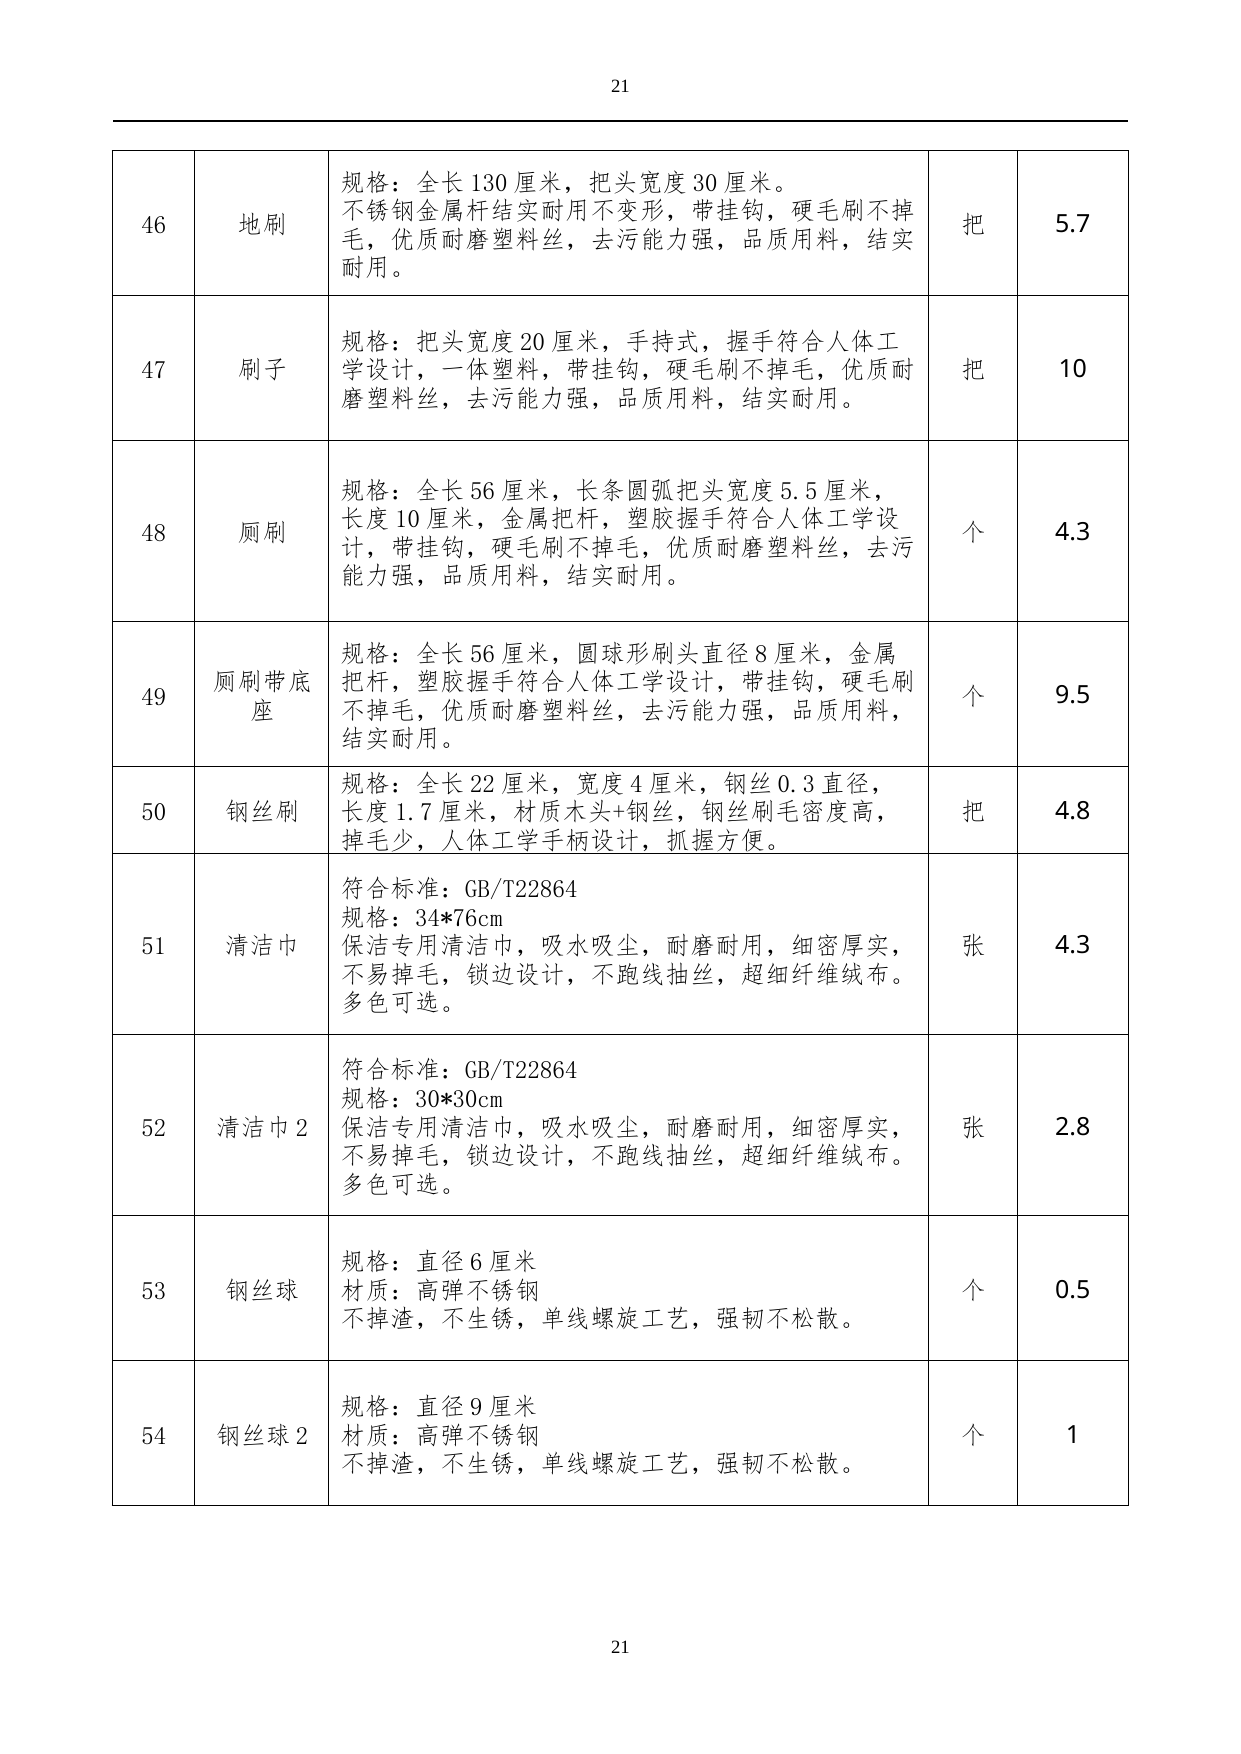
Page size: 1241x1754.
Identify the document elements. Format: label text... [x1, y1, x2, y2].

table_cell 53 [113, 1216, 194, 1360]
table_cell 把 [929, 151, 1017, 295]
table_cell 2.8 [1018, 1035, 1128, 1215]
table_cell 规格：全长56厘米，圆球形刷头直径8厘米，金属把杆，塑胶握手符合人体工学设计，带挂钩，硬毛刷不掉毛，优质耐磨塑料丝，去污能力强，品质用料，结实耐用。 [329, 622, 928, 766]
table_cell 个 [929, 441, 1017, 621]
table_cell 规格：把头宽度20厘米，手持式，握手符合人体工学设计，一体塑料，带挂钩，硬毛刷不掉毛，优质耐磨塑料丝，去污能力强，品质用料，结实耐用。 [329, 296, 928, 440]
table_cell 符合标准：GB/T22864 规格：30*30cm 保洁专用清洁巾，吸水吸尘，耐磨耐用，细密厚实，不易掉毛，锁边设计，不跑线抽丝，超细纤维绒布。多色可选。 [329, 1035, 928, 1215]
table_cell 个 [929, 1216, 1017, 1360]
table_cell 清洁巾 [195, 854, 328, 1034]
table_cell 把 [929, 767, 1017, 853]
table_cell 地刷 [195, 151, 328, 295]
table_cell 钢丝球2 [195, 1361, 328, 1505]
table_cell 10 [1018, 296, 1128, 440]
table_cell 0.5 [1018, 1216, 1128, 1360]
table_cell 规格：全长56厘米，长条圆弧把头宽度5.5厘米，长度10厘米，金属把杆，塑胶握手符合人体工学设计，带挂钩，硬毛刷不掉毛，优质耐磨塑料丝，去污能力强，品质用料，结实耐用。 [329, 441, 928, 621]
table_cell 50 [113, 767, 194, 853]
table_cell 51 [113, 854, 194, 1034]
table_cell 48 [113, 441, 194, 621]
table_cell 5.7 [1018, 151, 1128, 295]
table_cell 刷子 [195, 296, 328, 440]
table_cell 个 [929, 622, 1017, 766]
table_cell 厕刷 [195, 441, 328, 621]
table_cell 4.3 [1018, 441, 1128, 621]
table_cell 厕刷带底座 [195, 622, 328, 766]
table_cell 清洁巾2 [195, 1035, 328, 1215]
table_cell 张 [929, 1035, 1017, 1215]
table_cell 把 [929, 296, 1017, 440]
table_cell 规格：直径6厘米 材质：高弹不锈钢 不掉渣，不生锈，单线螺旋工艺，强韧不松散。 [329, 1216, 928, 1360]
table_cell 4.3 [1018, 854, 1128, 1034]
table_cell 49 [113, 622, 194, 766]
table_cell 54 [113, 1361, 194, 1505]
table_cell 钢丝球 [195, 1216, 328, 1360]
table_cell 52 [113, 1035, 194, 1215]
table_cell 1 [1018, 1361, 1128, 1505]
table_cell 符合标准：GB/T22864 规格：34*76cm 保洁专用清洁巾，吸水吸尘，耐磨耐用，细密厚实，不易掉毛，锁边设计，不跑线抽丝，超细纤维绒布。多色可选。 [329, 854, 928, 1034]
table_cell 46 [113, 151, 194, 295]
table_cell 规格：直径9厘米 材质：高弹不锈钢 不掉渣，不生锈，单线螺旋工艺，强韧不松散。 [329, 1361, 928, 1505]
table_cell 个 [929, 1361, 1017, 1505]
table_cell 钢丝刷 [195, 767, 328, 853]
table_cell 47 [113, 296, 194, 440]
table_cell 规格：全长130厘米，把头宽度30厘米。 不锈钢金属杆结实耐用不变形，带挂钩，硬毛刷不掉毛，优质耐磨塑料丝，去污能力强，品质用料，结实耐用。 [329, 151, 928, 295]
table_cell 张 [929, 854, 1017, 1034]
table_cell 规格：全长22厘米，宽度4厘米，钢丝0.3直径，长度1.7厘米，材质木头+钢丝，钢丝刷毛密度高，掉毛少，人体工学手柄设计，抓握方便。 [329, 767, 928, 853]
table_cell 4.8 [1018, 767, 1128, 853]
table_cell 9.5 [1018, 622, 1128, 766]
